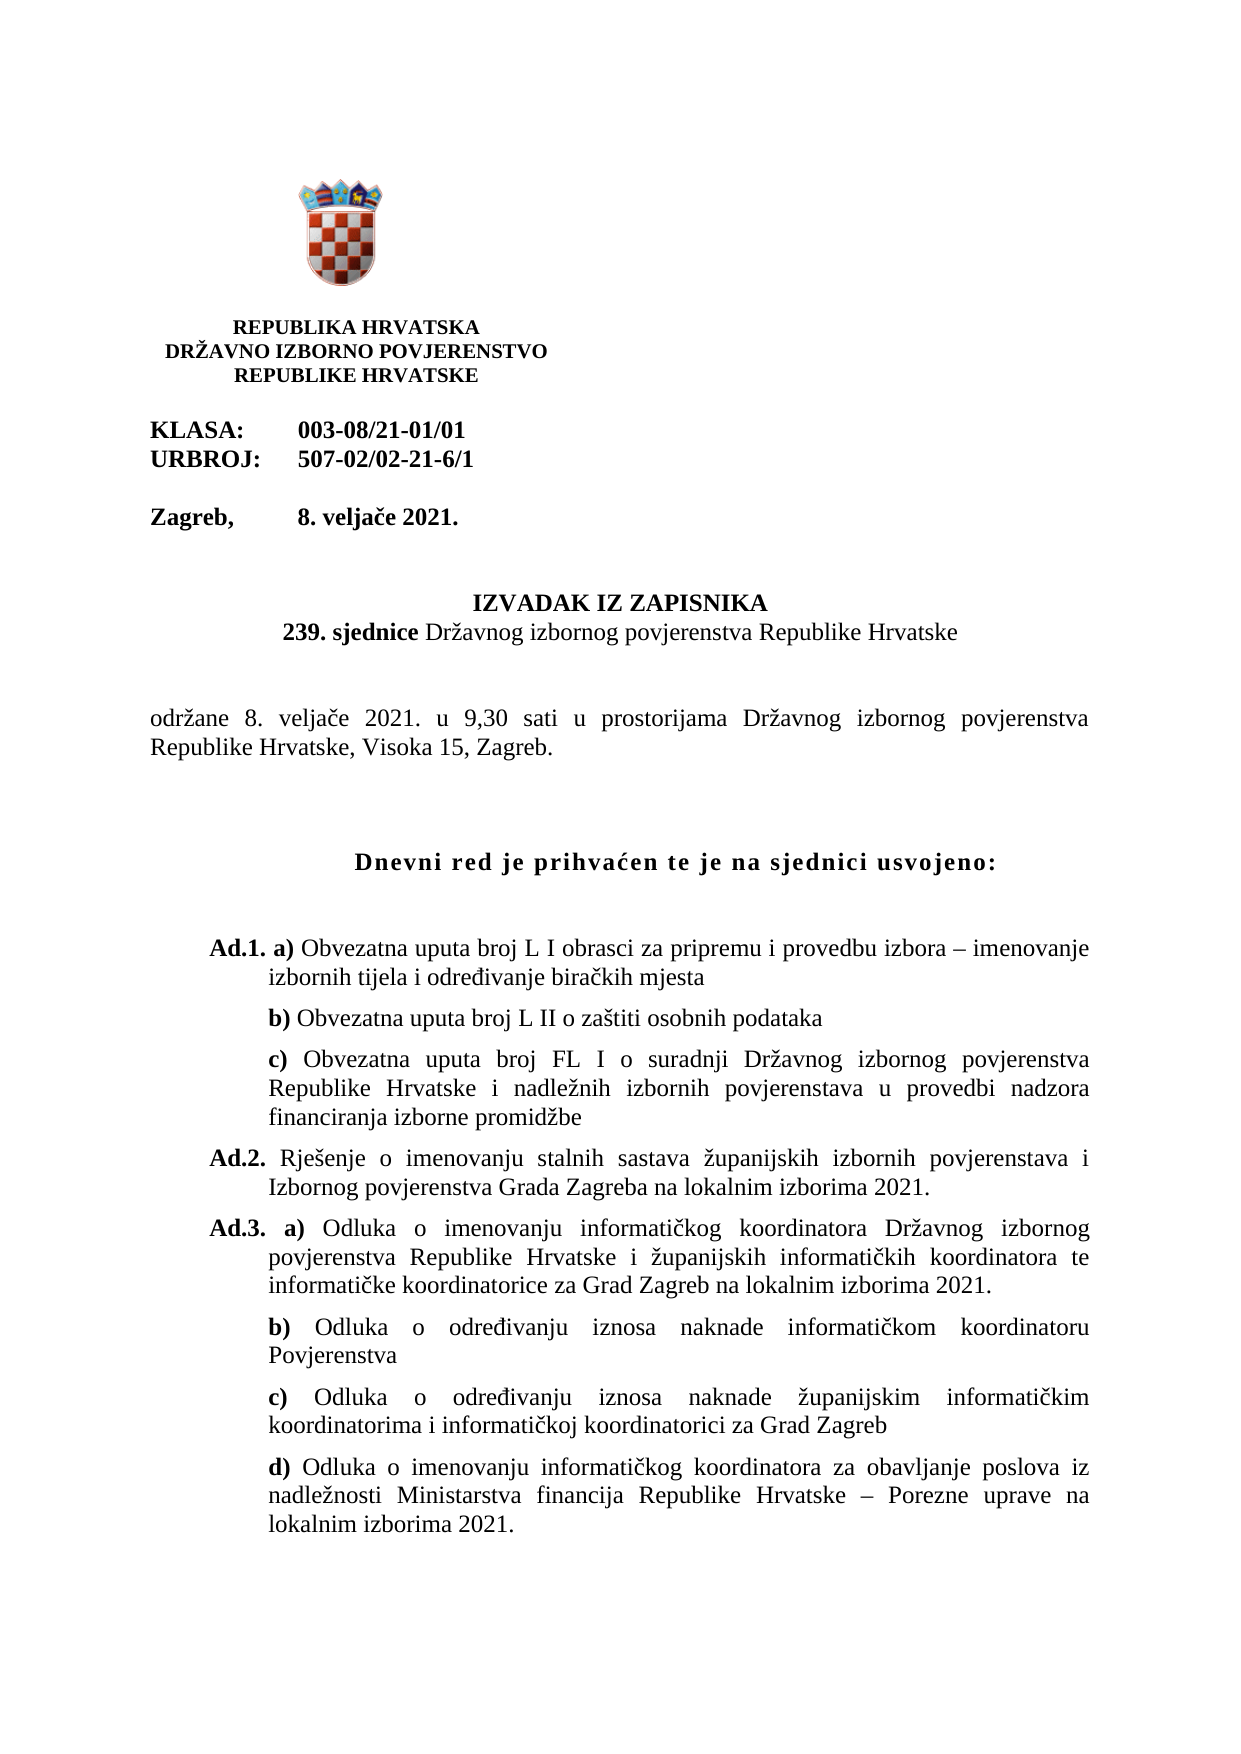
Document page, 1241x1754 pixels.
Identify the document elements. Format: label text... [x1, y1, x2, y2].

text d) Odluka o imenovanju informatičkog koordinatora za obavljanje poslova iz nadležnosti Ministarstva financija Republike Hrvatske – Porezne uprave na lokalnim izborima 2021. [209, 1452, 1090, 1538]
text održane 8. veljače 2021. u 9,30 sati u prostorijama Državnog izbornog povjerenstva Republike Hrvatske, Visoka 15, Zagreb. [150, 703, 1090, 761]
text c) Odluka o određivanju iznosa naknade županijskim informatičkim koordinatorima i informatičkoj koordinatorici za Grad Zagreb [209, 1382, 1090, 1439]
text c) Obvezatna uputa broj FL I o suradnji Državnog izbornog povjerenstva Republike Hrvatske i nadležnih izbornih povjerenstava u provedbi nadzora financiranja izborne promidžbe [209, 1044, 1090, 1131]
text Ad.1. a) Obvezatna uputa broj L I obrasci za pripremu i provedbu izbora – imenovanje izbornih tijela i određivanje biračkih mjesta [209, 933, 1090, 991]
text REPUBLIKA HRVATSKA [150, 314, 1090, 339]
text Dnevni red je prihvaćen te je na sjednici usvojeno: [261, 847, 1090, 876]
text REPUBLIKE HRVATSKE [150, 363, 1090, 387]
text IZVADAK IZ ZAPISNIKA [150, 588, 1090, 617]
text b) Obvezatna uputa broj L II o zaštiti osobnih podataka [209, 1003, 1090, 1032]
text 239. sjednice Državnog izbornog povjerenstva Republike Hrvatske [150, 617, 1090, 646]
text URBROJ: 507-02/02-21-6/1 [150, 444, 1090, 473]
text Ad.2. Rješenje o imenovanju stalnih sastava županijskih izbornih povjerenstava i Izbornog povjerenstva Grada Zagreba na lokalnim izborima 2021. [209, 1143, 1090, 1201]
text b) Odluka o određivanju iznosa naknade informatičkom koordinatoru Povjerenstva [209, 1312, 1090, 1369]
text KLASA: 003-08/21-01/01 [150, 416, 1090, 444]
text DRŽAVNO IZBORNO POVJERENSTVO [150, 339, 1090, 363]
picture [298, 179, 383, 286]
text Zagreb, 8. veljače 2021. [150, 502, 1090, 531]
text Ad.3. a) Odluka o imenovanju informatičkog koordinatora Državnog izbornog povjerenstva Republike Hrvatske i županijskih informatičkih koordinatora te informatičke koordinatorice za Grad Zagreb na lokalnim izborima 2021. [209, 1213, 1090, 1299]
